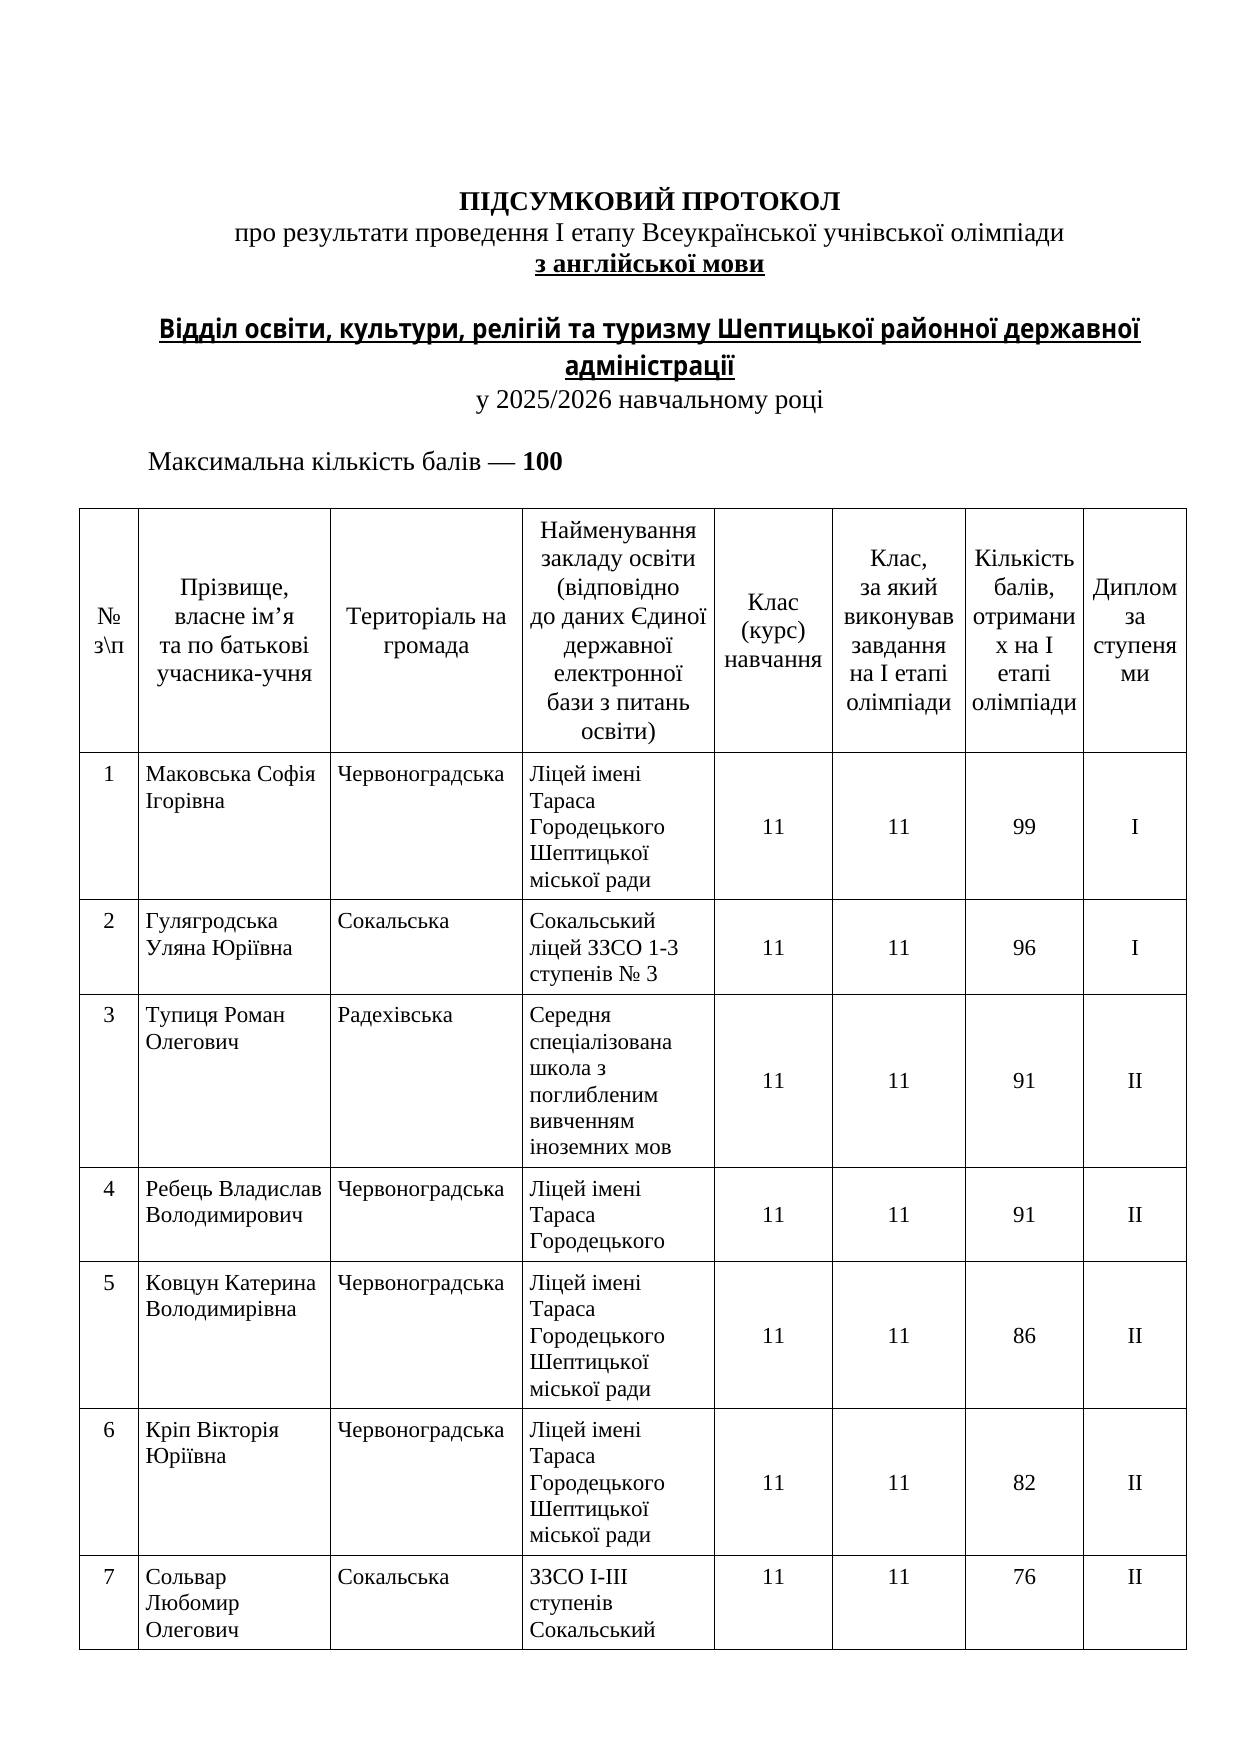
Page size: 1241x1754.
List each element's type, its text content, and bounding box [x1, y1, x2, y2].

table_cell Ліцей імені Тараса Городецького Шептицької міської ради [523, 1262, 714, 1408]
table_cell Червоноградська [331, 1409, 522, 1555]
table_cell 91 [966, 995, 1083, 1167]
table_cell ІІ [1084, 1409, 1186, 1555]
table_cell 11 [833, 1409, 965, 1555]
table_cell 5 [80, 1262, 138, 1408]
table_cell 11 [715, 1409, 832, 1555]
table_cell 11 [715, 900, 832, 993]
table_cell 6 [80, 1409, 138, 1555]
table_cell Червоноградська [331, 1262, 522, 1408]
table_cell ІІ [1084, 995, 1186, 1167]
table_cell Середня спеціалізована школа з поглибленим вивченням іноземних мов [523, 995, 714, 1167]
text з англійської мови [118, 247, 1181, 278]
text у 2025/2026 навчальному році [118, 383, 1181, 414]
table_header № з\п [80, 509, 138, 752]
table_cell Ліцей імені Тараса Городецького Шептицької міської ради [523, 1409, 714, 1555]
table_cell 11 [833, 995, 965, 1167]
table_cell І [1084, 900, 1186, 993]
table_cell ІІ [1084, 1262, 1186, 1408]
text Максимальна кількість балів — 100 [118, 446, 1181, 477]
table_cell Ребець Владислав Володимирович [139, 1168, 330, 1261]
table_cell 4 [80, 1168, 138, 1261]
table_cell Червоноградська [331, 1168, 522, 1261]
table_cell 11 [833, 1556, 965, 1649]
table_cell 82 [966, 1409, 1083, 1555]
table_cell Сокальська [331, 1556, 522, 1649]
table_cell Радехівська [331, 995, 522, 1167]
table_header Найменування закладу освіти (відповідно до даних Єдиної державної електронної бази з питань освіти) [523, 509, 714, 752]
table_cell 86 [966, 1262, 1083, 1408]
table_cell 76 [966, 1556, 1083, 1649]
table_cell 99 [966, 753, 1083, 899]
table_cell 11 [715, 1556, 832, 1649]
table_header Прізвище, власне ім’я та по батькові учасника-учня [139, 509, 330, 752]
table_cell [139, 1556, 330, 1649]
table_cell І [1084, 753, 1186, 899]
text про результати проведення І етапу Всеукраїнської учнівської олімпіади [118, 216, 1181, 247]
table_header Клас (курс) навчання [715, 509, 832, 752]
text Відділ освіти, культури, релігій та туризму Шептицької районної державної адміністрації [118, 309, 1181, 383]
table_cell Сокальський ліцей ЗЗСО 1-3 ступенів № 3 [523, 900, 714, 993]
table_cell Гулягродська Уляна Юріївна [139, 900, 330, 993]
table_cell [523, 1556, 714, 1649]
table_cell 11 [833, 1262, 965, 1408]
table_cell 3 [80, 995, 138, 1167]
table_cell 2 [80, 900, 138, 993]
text Підсумковий протокол [118, 185, 1181, 216]
table_cell 11 [833, 1168, 965, 1261]
table_cell ІІ [1084, 1556, 1186, 1649]
table_cell Ліцей імені Тараса Городецького Шептицької міської ради [523, 753, 714, 899]
table_cell 11 [715, 1262, 832, 1408]
table_cell Тупиця Роман Олегович [139, 995, 330, 1167]
table_cell Маковська Софія Ігорівна [139, 753, 330, 899]
table_header Клас, за який виконував завдання на І етапі олімпіади [833, 509, 965, 752]
table_header Територіаль на громада [331, 509, 522, 752]
table_cell 7 [80, 1556, 138, 1649]
table_cell Червоноградська [331, 753, 522, 899]
table_cell 11 [833, 753, 965, 899]
table_cell 11 [715, 753, 832, 899]
table_cell 11 [715, 995, 832, 1167]
table_cell ІІ [1084, 1168, 1186, 1261]
table_cell 11 [715, 1168, 832, 1261]
table_cell 91 [966, 1168, 1083, 1261]
table_cell Ліцей імені Тараса Городецького [523, 1168, 714, 1261]
table_cell 1 [80, 753, 138, 899]
table_cell Сокальська [331, 900, 522, 993]
table_cell 96 [966, 900, 1083, 993]
table_header Кількість балів, отриманих на І етапі олімпіади [966, 509, 1083, 752]
table_cell Ковцун Катерина Володимирівна [139, 1262, 330, 1408]
table_cell 11 [833, 900, 965, 993]
table_cell Кріп Вікторія Юріївна [139, 1409, 330, 1555]
table_header Диплом за ступенями [1084, 509, 1186, 752]
